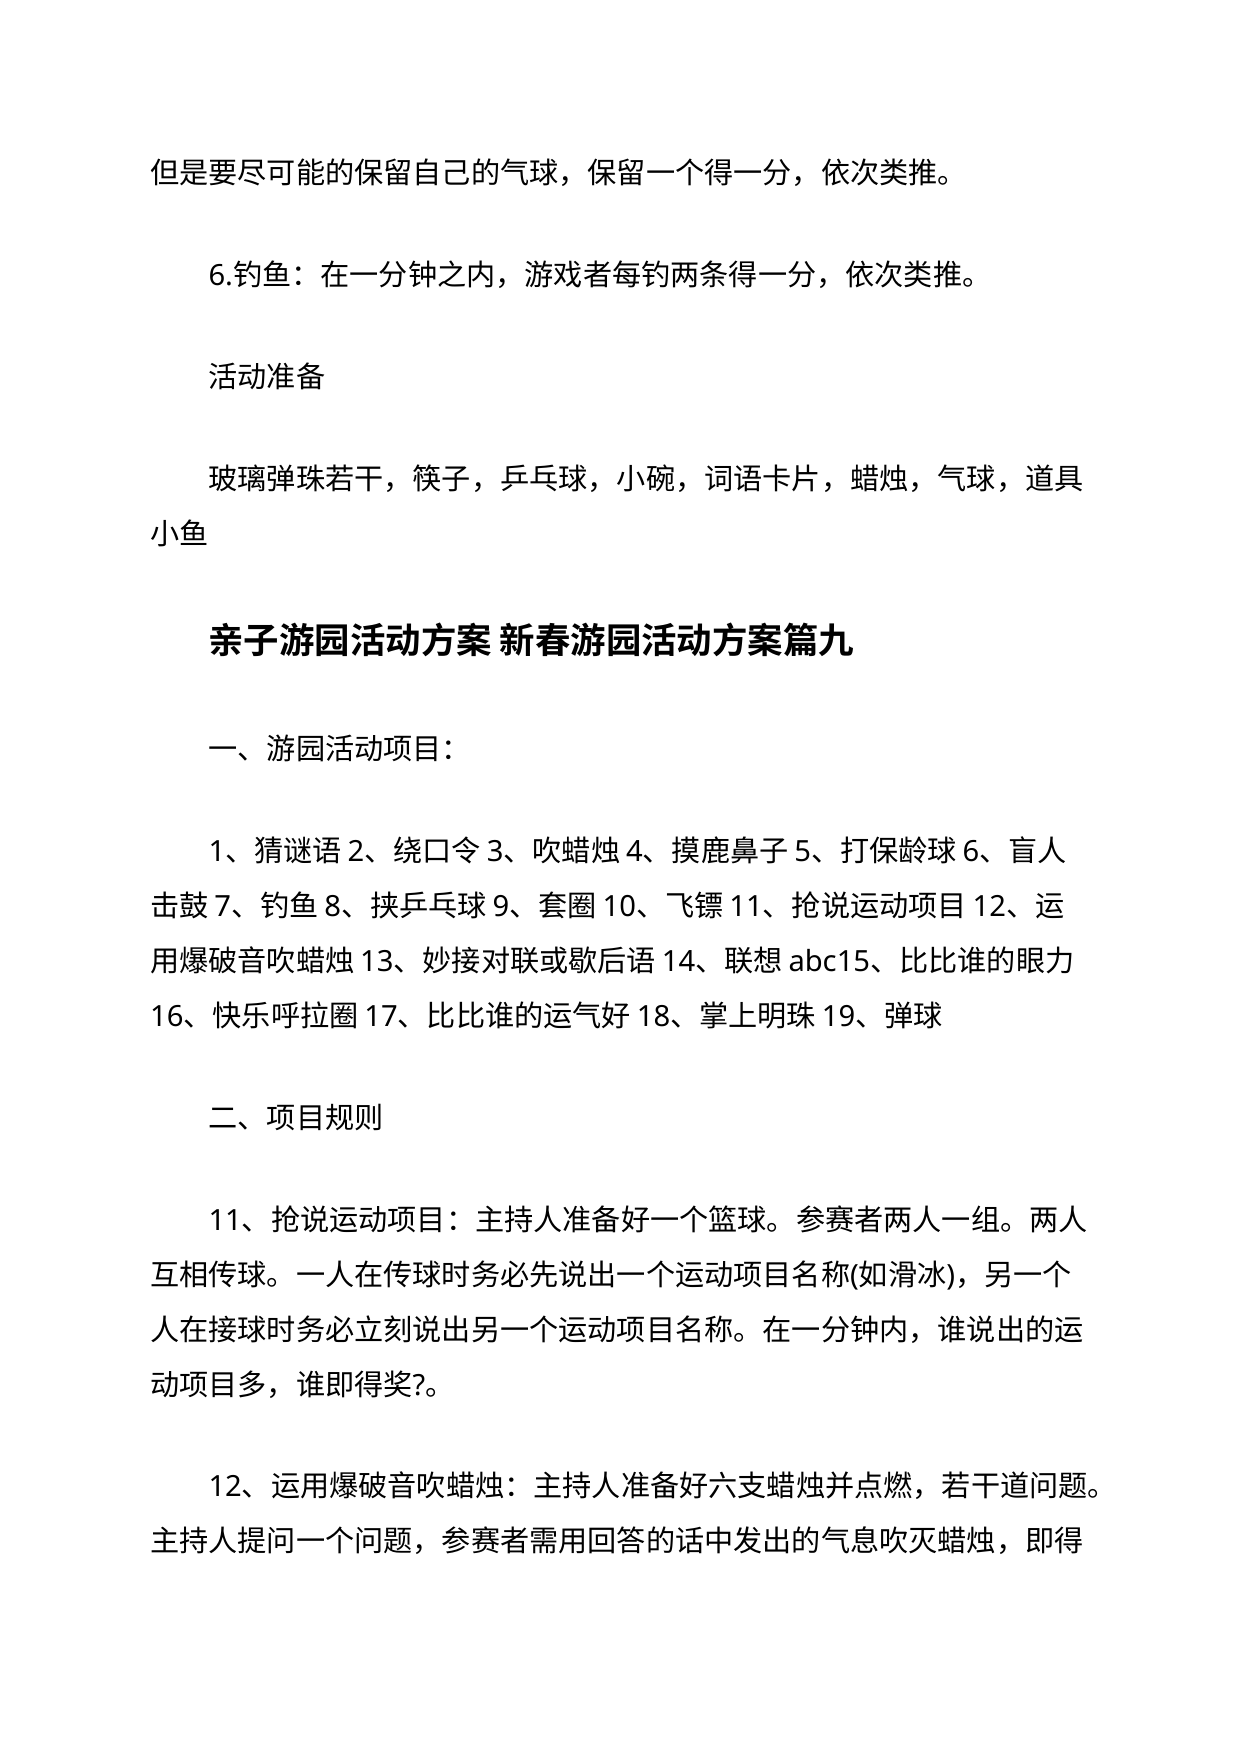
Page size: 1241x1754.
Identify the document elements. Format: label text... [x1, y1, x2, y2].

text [150, 150, 1090, 192]
text 一、游园活动项目： [150, 726, 1090, 768]
text 1、猜谜语2、绕口令3、吹蜡烛4、摸鹿鼻子5、打保龄球6、盲人击鼓7、钓鱼8、挟乒乓球9、套圈10、飞镖11、抢说运动项目12、运用爆破音吹蜡烛13、妙接对联或歇后语14、联想abc15、比比谁的眼力16、快乐呼拉圈17、比比谁的运气好18、掌上明珠19、弹球 [150, 827, 1090, 1035]
text 活动准备 [150, 354, 1090, 396]
text 11、抢说运动项目：主持人准备好一个篮球。参赛者两人一组。两人互相传球。一人在传球时务必先说出一个运动项目名称(如滑冰)，另一个人在接球时务必立刻说出另一个运动项目名称。在一分钟内，谁说出的运动项目多，谁即得奖?。 [150, 1196, 1090, 1403]
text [150, 1463, 1090, 1560]
text 二、项目规则 [150, 1094, 1090, 1137]
text 亲子游园活动方案 新春游园活动方案篇九 [150, 612, 1090, 663]
text 玻璃弹珠若干，筷子，乒乓球，小碗，词语卡片，蜡烛，气球，道具小鱼 [150, 456, 1090, 553]
text 6.钓鱼：在一分钟之内，游戏者每钓两条得一分，依次类推。 [150, 252, 1090, 294]
